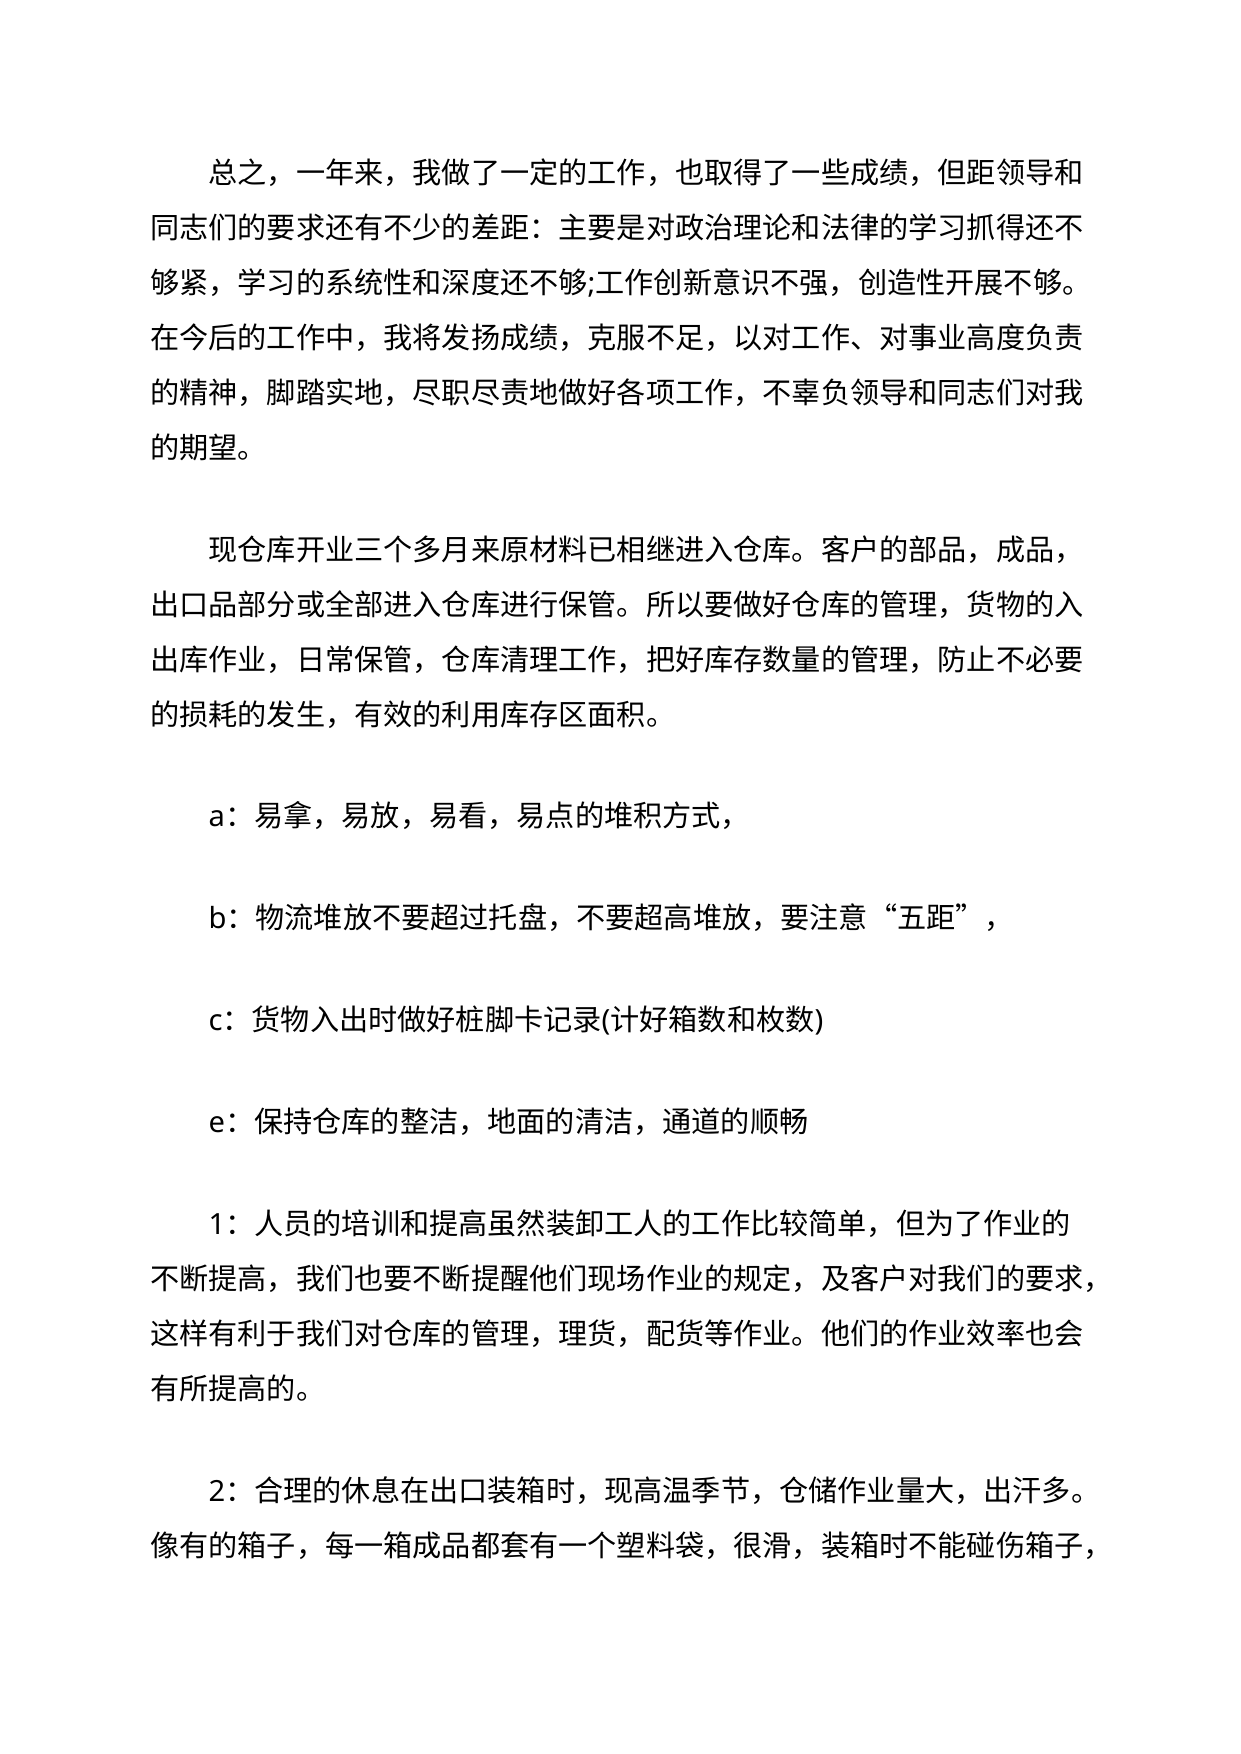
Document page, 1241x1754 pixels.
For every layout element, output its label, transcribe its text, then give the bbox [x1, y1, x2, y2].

text 现仓库开业三个多月来原材料已相继进入仓库。客户的部品，成品，出口品部分或全部进入仓库进行保管。所以要做好仓库的管理，货物的入出库作业，日常保管，仓库清理工作，把好库存数量的管理，防止不必要的损耗的发生，有效的利用库存区面积。 [150, 526, 1090, 733]
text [150, 1467, 1090, 1564]
text 1：人员的培训和提高虽然装卸工人的工作比较简单，但为了作业的不断提高，我们也要不断提醒他们现场作业的规定，及客户对我们的要求，这样有利于我们对仓库的管理，理货，配货等作业。他们的作业效率也会有所提高的。 [150, 1201, 1090, 1408]
text a：易拿，易放，易看，易点的堆积方式， [150, 793, 1090, 835]
text b：物流堆放不要超过托盘，不要超高堆放，要注意“五距”， [150, 895, 1090, 937]
text 总之，一年来，我做了一定的工作，也取得了一些成绩，但距领导和同志们的要求还有不少的差距：主要是对政治理论和法律的学习抓得还不够紧，学习的系统性和深度还不够;工作创新意识不强，创造性开展不够。在今后的工作中，我将发扬成绩，克服不足，以对工作、对事业高度负责的精神，脚踏实地，尽职尽责地做好各项工作，不辜负领导和同志们对我的期望。 [150, 150, 1090, 467]
text e：保持仓库的整洁，地面的清洁，通道的顺畅 [150, 1099, 1090, 1141]
text c：货物入出时做好桩脚卡记录(计好箱数和枚数) [150, 997, 1090, 1039]
